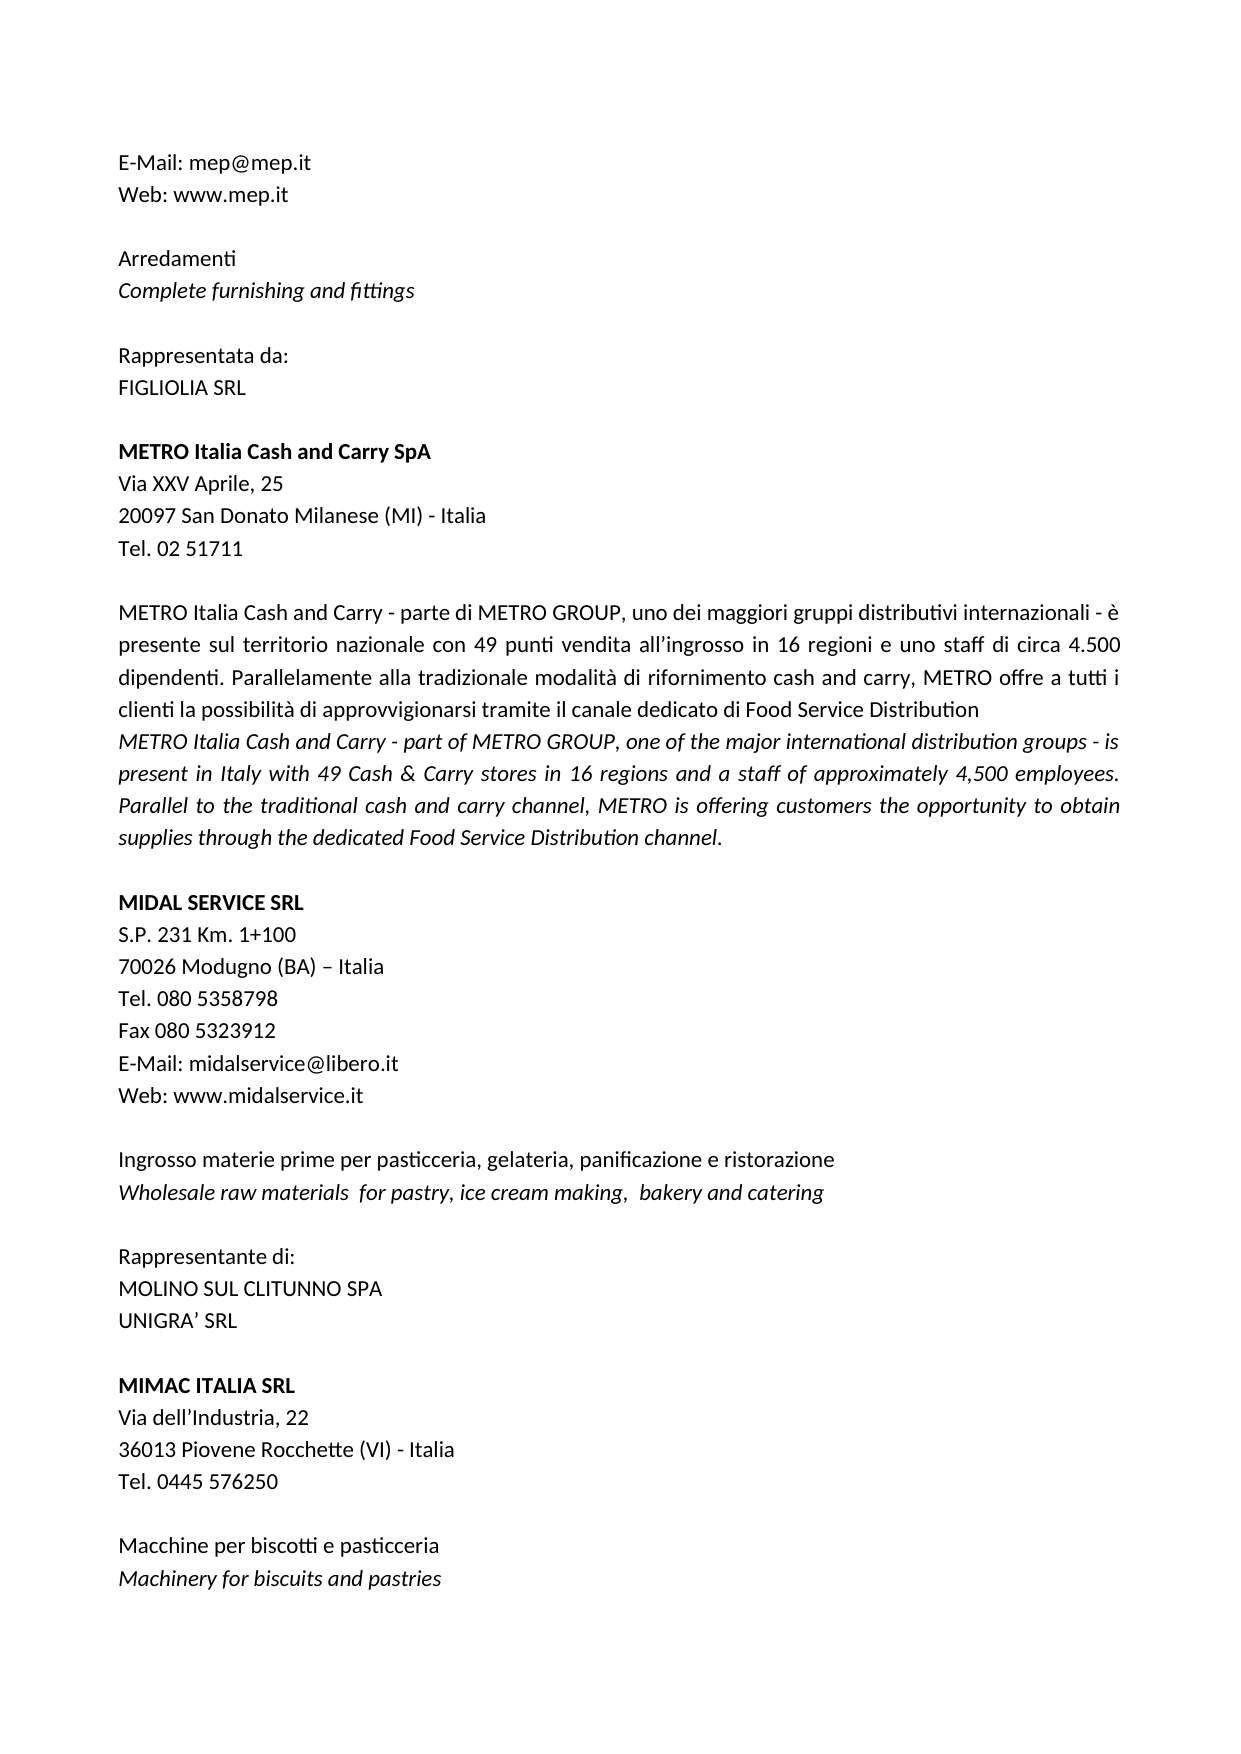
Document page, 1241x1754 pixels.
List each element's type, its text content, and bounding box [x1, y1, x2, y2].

text Rappresentata da: FIGLIOLIA SRL [118, 341, 1122, 401]
text E-Mail: mep@mep.it [118, 148, 1122, 176]
text Tel. 0445 576250 [118, 1467, 1122, 1495]
text 20097 San Donato Milanese (MI) - Italia [118, 502, 1122, 530]
text Via dell’Industria, 22 [118, 1403, 1122, 1431]
text Machinery for biscuits and pastries [118, 1564, 1122, 1592]
text METRO Italia Cash and Carry - part of METRO GROUP, one of the major international distribution groups - is present in Italy with 49 Cash & Carry stores in 16 regions and a staff of approximately 4,500 employees. Parallel to the traditional cash and carry channel, METRO is offering customers the opportunity to obtain supplies through the dedicated Food Service Distribution channel. [118, 727, 1122, 852]
text Rappresentante di: [118, 1242, 1122, 1270]
text Arredamenti [118, 244, 1122, 272]
text MIDAL SERVICE SRL [118, 888, 1122, 916]
text MIMAC ITALIA SRL [118, 1371, 1122, 1399]
text METRO Italia Cash and Carry SpA [118, 437, 1122, 465]
text UNIGRA’ SRL [118, 1306, 1122, 1334]
text Web: www.mep.it [118, 180, 1122, 208]
text E-Mail: midalservice@libero.it [118, 1049, 1122, 1077]
text 36013 Piovene Rocchette (VI) - Italia [118, 1435, 1122, 1463]
text Ingrosso materie prime per pasticceria, gelateria, panificazione e ristorazione [118, 1145, 1122, 1173]
text Fax 080 5323912 [118, 1017, 1122, 1045]
text Wholesale raw materials for pastry, ice cream making, bakery and catering [118, 1178, 1122, 1206]
text MOLINO SUL CLITUNNO SPA [118, 1274, 1122, 1302]
text Tel. 02 51711 [118, 534, 1122, 562]
text Web: www.midalservice.it [118, 1081, 1122, 1109]
text Via XXV Aprile, 25 [118, 469, 1122, 497]
text 70026 Modugno (BA) – Italia [118, 952, 1122, 980]
text S.P. 231 Km. 1+100 [118, 920, 1122, 948]
text Macchine per biscotti e pasticceria [118, 1532, 1122, 1560]
text Complete furnishing and fittings [118, 276, 1122, 304]
text Tel. 080 5358798 [118, 984, 1122, 1012]
text METRO Italia Cash and Carry - parte di METRO GROUP, uno dei maggiori gruppi distributivi internazionali - è presente sul territorio nazionale con 49 punti vendita all’ingrosso in 16 regioni e uno staff di circa 4.500 dipendenti. Parallelamente alla tradizionale modalità di rifornimento cash and carry, METRO offre a tutti i clienti la possibilità di approvvigionarsi tramite il canale dedicato di Food Service Distribution [118, 598, 1122, 723]
